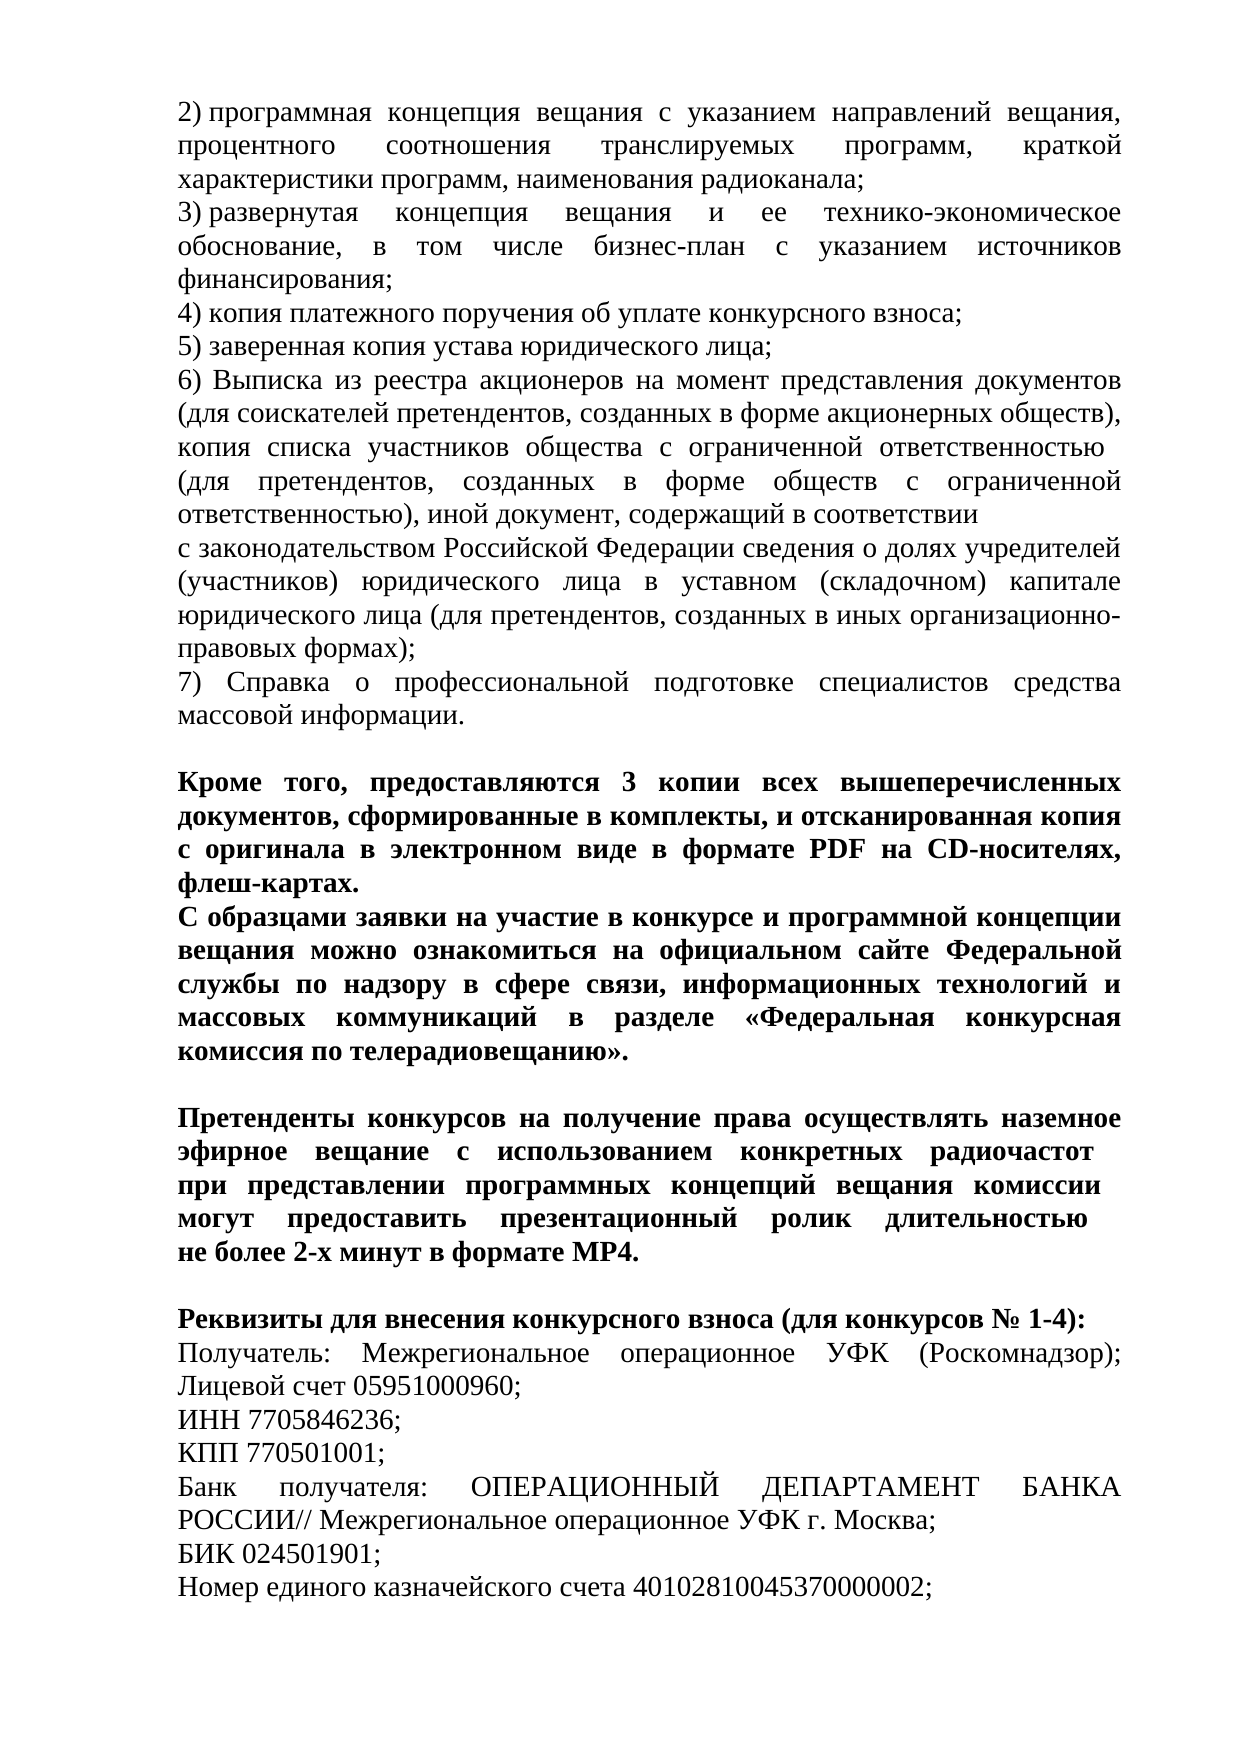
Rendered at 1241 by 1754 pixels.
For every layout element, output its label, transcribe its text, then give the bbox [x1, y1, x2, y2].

text Кроме того, предоставляются 3 копии всех вышеперечисленных документов, сформированные в комплекты, и отсканированная копия с оригинала в электронном виде в формате PDF на CD-носителях, флеш-картах. [177, 764, 1122, 899]
text Получатель: Межрегиональное операционное УФК (Роскомнадзор); Лицевой счет 05951000960; [177, 1335, 1122, 1402]
text Претенденты конкурсов на получение права осуществлять наземное эфирное вещание с использованием конкретных радиочастот при представлении программных концепций вещания комиссии могут предоставить презентационный ролик длительностью не более 2-х минут в формате MP4. [177, 1100, 1122, 1268]
text КПП 770501001; [177, 1435, 1122, 1469]
text с законодательством Российской Федерации сведения о долях учредителей (участников) юридического лица в уставном (складочном) капитале юридического лица (для претендентов, созданных в иных организационно-правовых формах); [177, 530, 1122, 664]
text 7) Справка о профессиональной подготовке специалистов средства массовой информации. [177, 664, 1122, 731]
text БИК 024501901; [177, 1536, 1122, 1569]
text С образцами заявки на участие в конкурсе и программной концепции вещания можно ознакомиться на официальном сайте Федеральной службы по надзору в сфере связи, информационных технологий и массовых коммуникаций в разделе «Федеральная конкурсная комиссия по телерадиовещанию». [177, 899, 1122, 1066]
text 5) заверенная копия устава юридического лица; [177, 328, 1122, 362]
text Реквизиты для внесения конкурсного взноса (для конкурсов № 1-4): [177, 1301, 1122, 1335]
text 3) развернутая концепция вещания и ее технико-экономическое обоснование, в том числе бизнес-план с указанием источников финансирования; [177, 194, 1122, 295]
text 4) копия платежного поручения об уплате конкурсного взноса; [177, 295, 1122, 328]
text 2) программная концепция вещания с указанием направлений вещания, процентного соотношения транслируемых программ, краткой характеристики программ, наименования радиоканала; [177, 94, 1122, 194]
text Банк получателя: ОПЕРАЦИОННЫЙ ДЕПАРТАМЕНТ БАНКА РОССИИ// Межрегиональное операционное УФК г. Москва; [177, 1469, 1122, 1536]
text Номер единого казначейского счета 40102810045370000002; [177, 1569, 1122, 1603]
text ИНН 7705846236; [177, 1402, 1122, 1435]
text 6) Выписка из реестра акционеров на момент представления документов (для соискателей претендентов, созданных в форме акционерных обществ), копия списка участников общества с ограниченной ответственностью (для претендентов, созданных в форме обществ с ограниченной ответственностью), иной документ, содержащий в соответствии [177, 362, 1122, 530]
